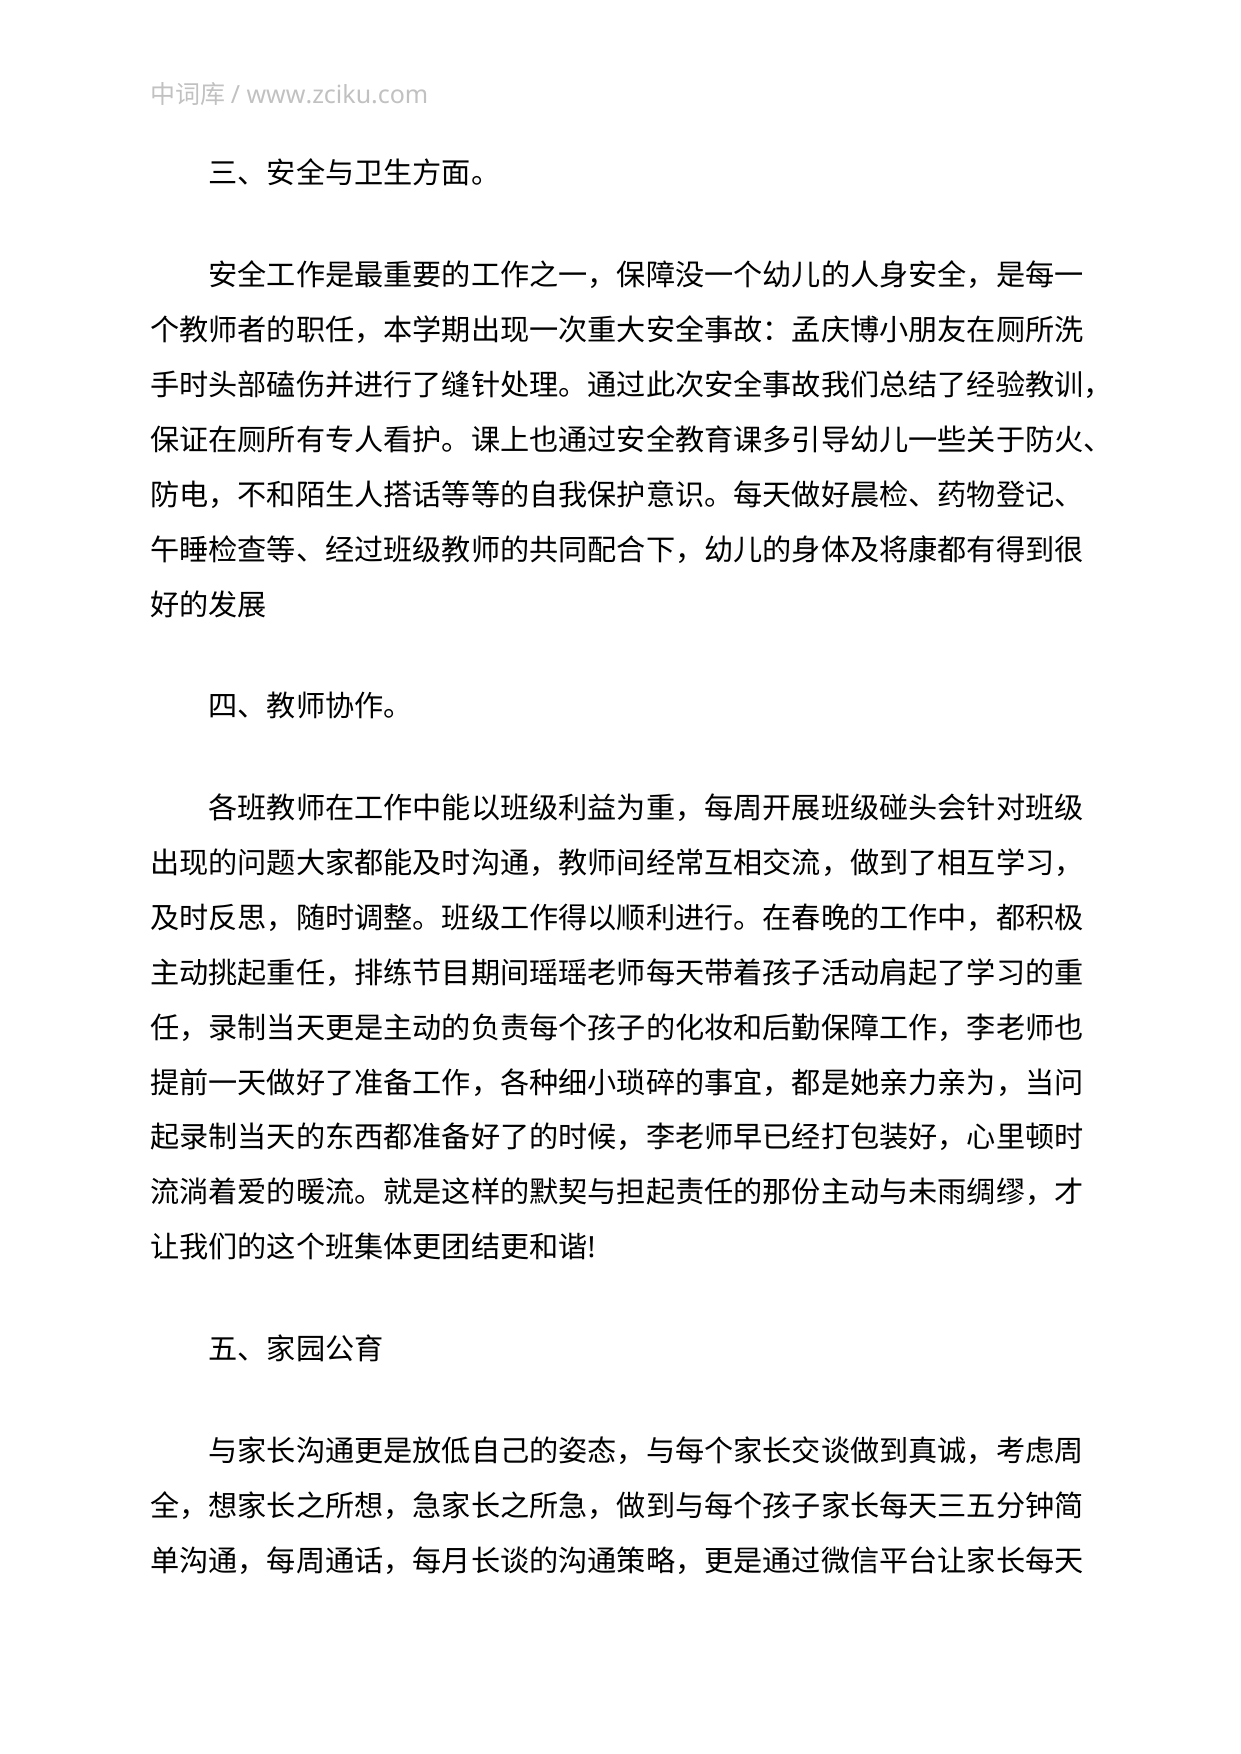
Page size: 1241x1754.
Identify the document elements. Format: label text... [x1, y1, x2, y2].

text 五、家园公育 [150, 1326, 1090, 1368]
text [150, 1428, 1090, 1580]
text 各班教师在工作中能以班级利益为重，每周开展班级碰头会针对班级出现的问题大家都能及时沟通，教师间经常互相交流，做到了相互学习，及时反思，随时调整。班级工作得以顺利进行。在春晚的工作中，都积极主动挑起重任，排练节目期间瑶瑶老师每天带着孩子活动肩起了学习的重任，录制当天更是主动的负责每个孩子的化妆和后勤保障工作，李老师也提前一天做好了准备工作，各种细小琐碎的事宜，都是她亲力亲为，当问起录制当天的东西都准备好了的时候，李老师早已经打包装好，心里顿时流淌着爱的暖流。就是这样的默契与担起责任的那份主动与未雨绸缪，才让我们的这个班集体更团结更和谐! [150, 785, 1090, 1266]
text 四、教师协作。 [150, 683, 1090, 725]
text 安全工作是最重要的工作之一，保障没一个幼儿的人身安全，是每一个教师者的职任，本学期出现一次重大安全事故：孟庆博小朋友在厕所洗手时头部磕伤并进行了缝针处理。通过此次安全事故我们总结了经验教训，保证在厕所有专人看护。课上也通过安全教育课多引导幼儿一些关于防火、防电，不和陌生人搭话等等的自我保护意识。每天做好晨检、药物登记、午睡检查等、经过班级教师的共同配合下，幼儿的身体及将康都有得到很好的发展 [150, 252, 1090, 623]
text 三、安全与卫生方面。 [150, 150, 1090, 192]
